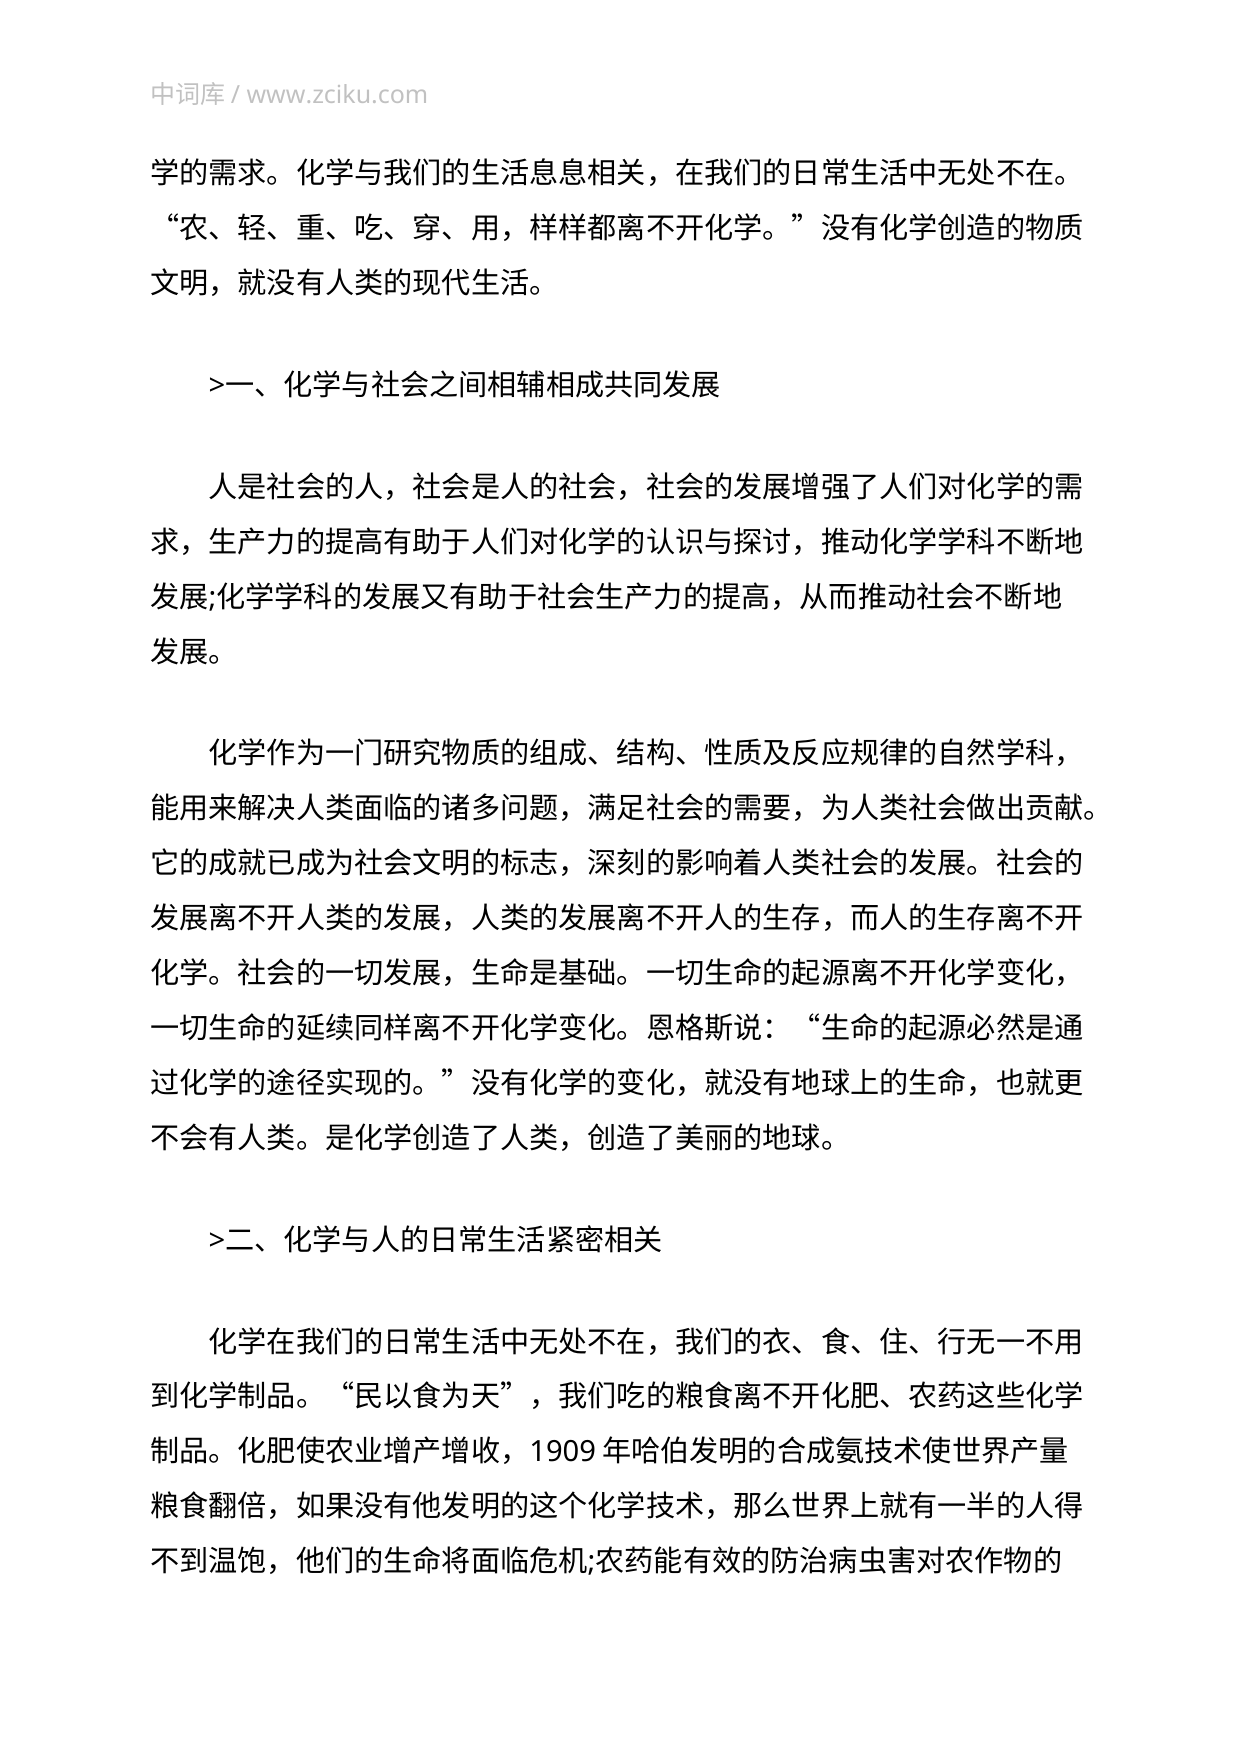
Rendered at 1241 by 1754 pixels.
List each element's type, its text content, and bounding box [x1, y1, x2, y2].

text >一、化学与社会之间相辅相成共同发展 [150, 362, 1090, 404]
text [150, 150, 1090, 302]
text 人是社会的人，社会是人的社会，社会的发展增强了人们对化学的需求，生产力的提高有助于人们对化学的认识与探讨，推动化学学科不断地发展;化学学科的发展又有助于社会生产力的提高，从而推动社会不断地发展。 [150, 463, 1090, 671]
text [150, 1318, 1090, 1580]
text 化学作为一门研究物质的组成、结构、性质及反应规律的自然学科，能用来解决人类面临的诸多问题，满足社会的需要，为人类社会做出贡献。它的成就已成为社会文明的标志，深刻的影响着人类社会的发展。社会的发展离不开人类的发展，人类的发展离不开人的生存，而人的生存离不开化学。社会的一切发展，生命是基础。一切生命的起源离不开化学变化，一切生命的延续同样离不开化学变化。恩格斯说：“生命的起源必然是通过化学的途径实现的。”没有化学的变化，就没有地球上的生命，也就更不会有人类。是化学创造了人类，创造了美丽的地球。 [150, 730, 1090, 1157]
text >二、化学与人的日常生活紧密相关 [150, 1216, 1090, 1258]
